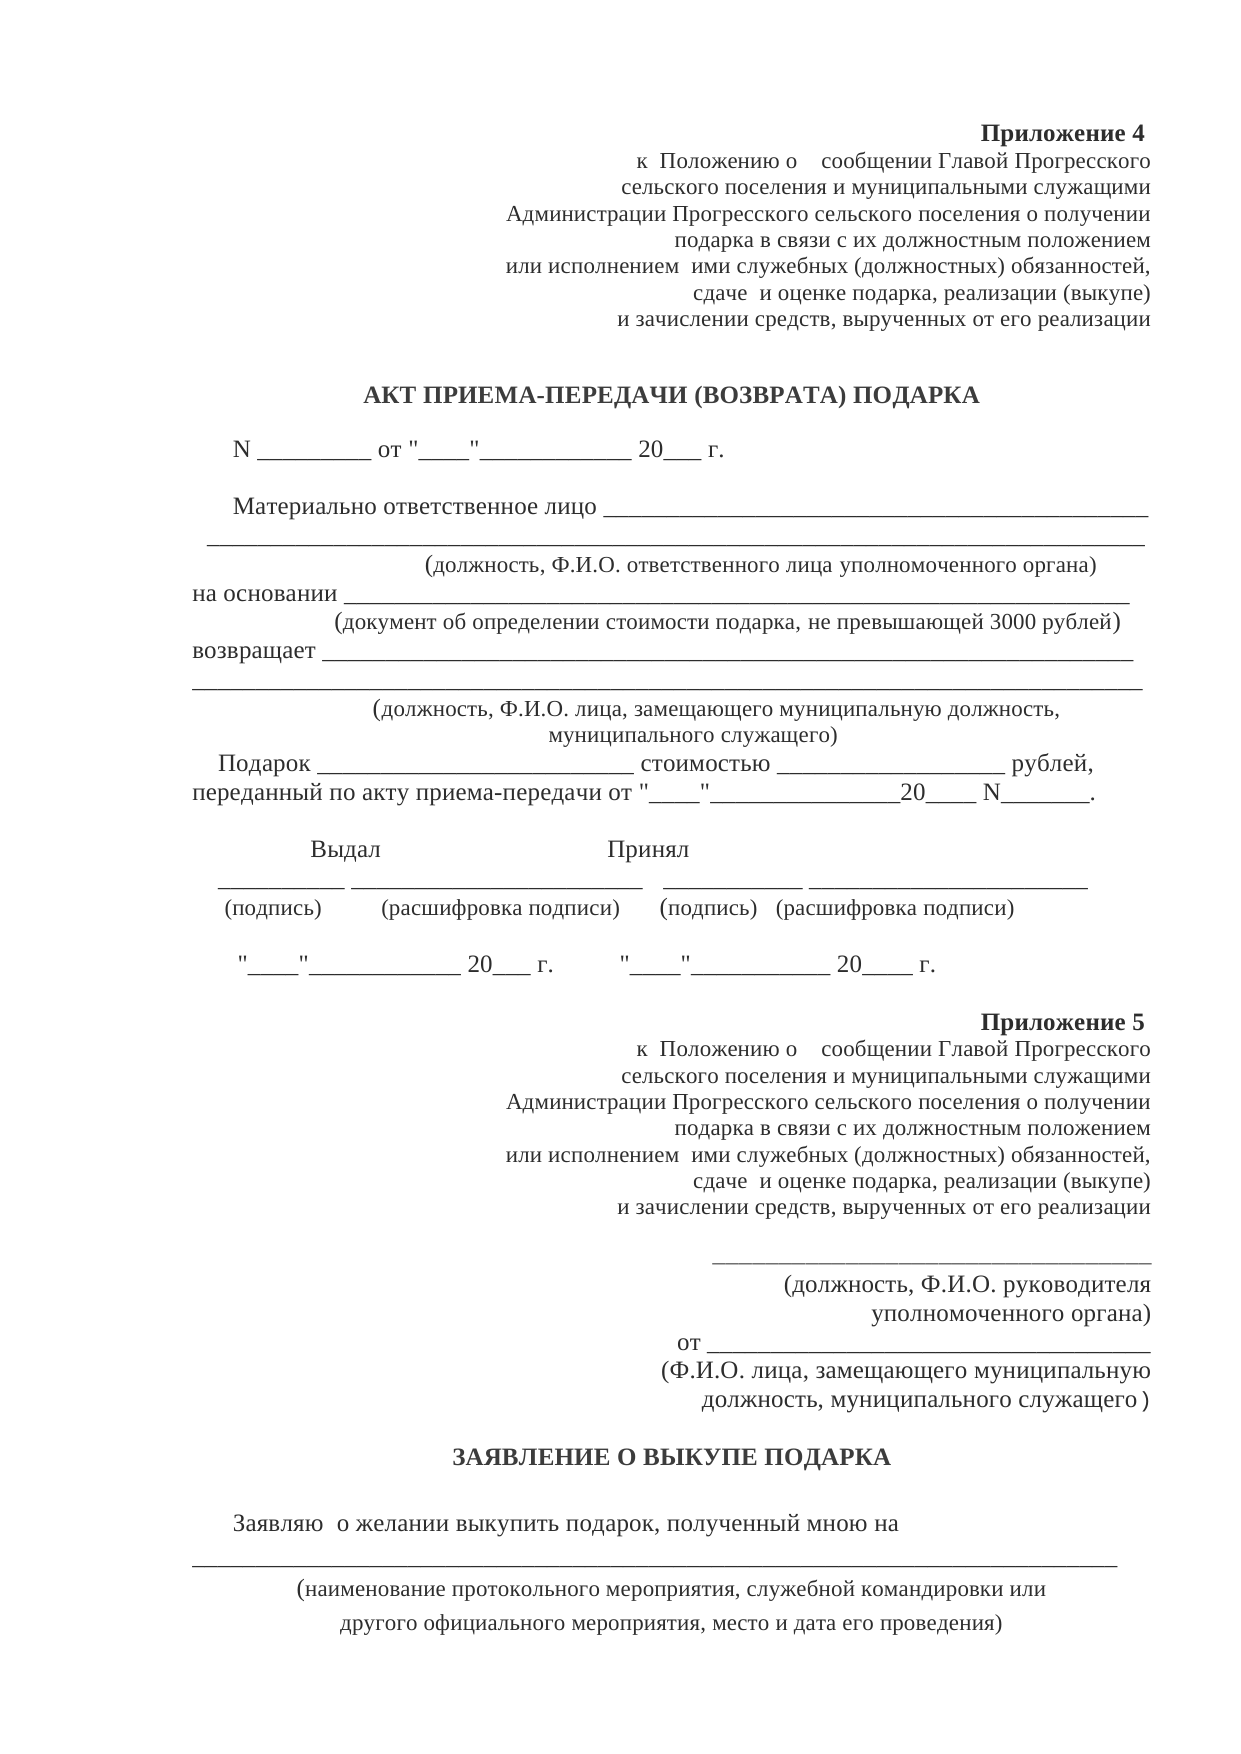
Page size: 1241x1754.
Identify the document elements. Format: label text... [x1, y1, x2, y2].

text муниципального служащего) [192, 721, 1152, 748]
text Администрации Прогресского сельского поселения о получении [192, 199, 1152, 226]
text Администрации Прогресского сельского поселения о получении [192, 1088, 1152, 1114]
text (Ф.И.О. лица, замещающего муниципальную [192, 1356, 1152, 1384]
text (подпись) (расшифровка подписи) (подпись) (расшифровка подписи) [192, 892, 1152, 920]
text сельского поселения и муниципальными служащими [192, 1062, 1152, 1088]
text _________________________________ [192, 1220, 1152, 1269]
text ЗАЯВЛЕНИЕ О ВЫКУПЕ ПОДАРКА [192, 1442, 1152, 1471]
text (должность, Ф.И.О. ответственного лица уполномоченного органа) [192, 549, 1152, 578]
text возвращает ________________________________________________________________ [192, 635, 1152, 664]
text Приложение 4 к Положению о сообщении Главой Прогресского [192, 118, 1152, 173]
text сдаче и оценке подарка, реализации (выкупе) [192, 1167, 1152, 1193]
text Выдал Принял [192, 805, 1152, 863]
text Материально ответственное лицо ___________________________________________ __________________________________________________________________________ [192, 463, 1152, 549]
text (документ об определении стоимости подарка, не превышающей 3000 рублей) [192, 606, 1152, 635]
text АКТ ПРИЕМА-ПЕРЕДАЧИ (ВОЗВРАТА) ПОДАРКА [192, 380, 1152, 409]
text Подарок _________________________ стоимостью __________________ рублей, [192, 748, 1152, 777]
text (должность, Ф.И.О. руководителя [192, 1269, 1152, 1298]
text Приложение 5 к Положению о сообщении Главой Прогресского [192, 1007, 1152, 1062]
text или исполнением ими служебных (должностных) обязанностей, [192, 1141, 1152, 1167]
text сдаче и оценке подарка, реализации (выкупе) [192, 279, 1152, 305]
text сельского поселения и муниципальными служащими [192, 173, 1152, 199]
text ___________________________________________________________________________ [192, 664, 1152, 693]
text __________ _______________________ ___________ ______________________ [192, 863, 1152, 892]
text N _________ от "____"____________ 20___ г. [192, 409, 1152, 463]
text уполномоченного органа) [192, 1298, 1152, 1327]
text или исполнением ими служебных (должностных) обязанностей, [192, 252, 1152, 279]
text _________________________________________________________________________ [192, 1537, 1152, 1569]
text от ___________________________________ [192, 1327, 1152, 1356]
text должность, муниципального служащего) [192, 1384, 1152, 1442]
text (должность, Ф.И.О. лица, замещающего муниципальную должность, [192, 693, 1152, 721]
text переданный по акту приема-передачи от "____"_______________20____ N_______. [192, 777, 1152, 805]
text подарка в связи с их должностным положением [192, 226, 1152, 252]
text на основании ______________________________________________________________ [192, 578, 1152, 606]
text и зачислении средств, вырученных от его реализации [192, 1193, 1152, 1220]
text "____"____________ 20___ г. "____"___________ 20____ г. [192, 949, 1152, 978]
text другого официального мероприятия, место и дата его проведения) [192, 1602, 1152, 1635]
text Заявляю о желании выкупить подарок, полученный мною на [192, 1471, 1152, 1537]
text и зачислении средств, вырученных от его реализации [192, 305, 1152, 331]
text (наименование протокольного мероприятия, служебной командировки или [192, 1569, 1152, 1602]
text подарка в связи с их должностным положением [192, 1114, 1152, 1141]
